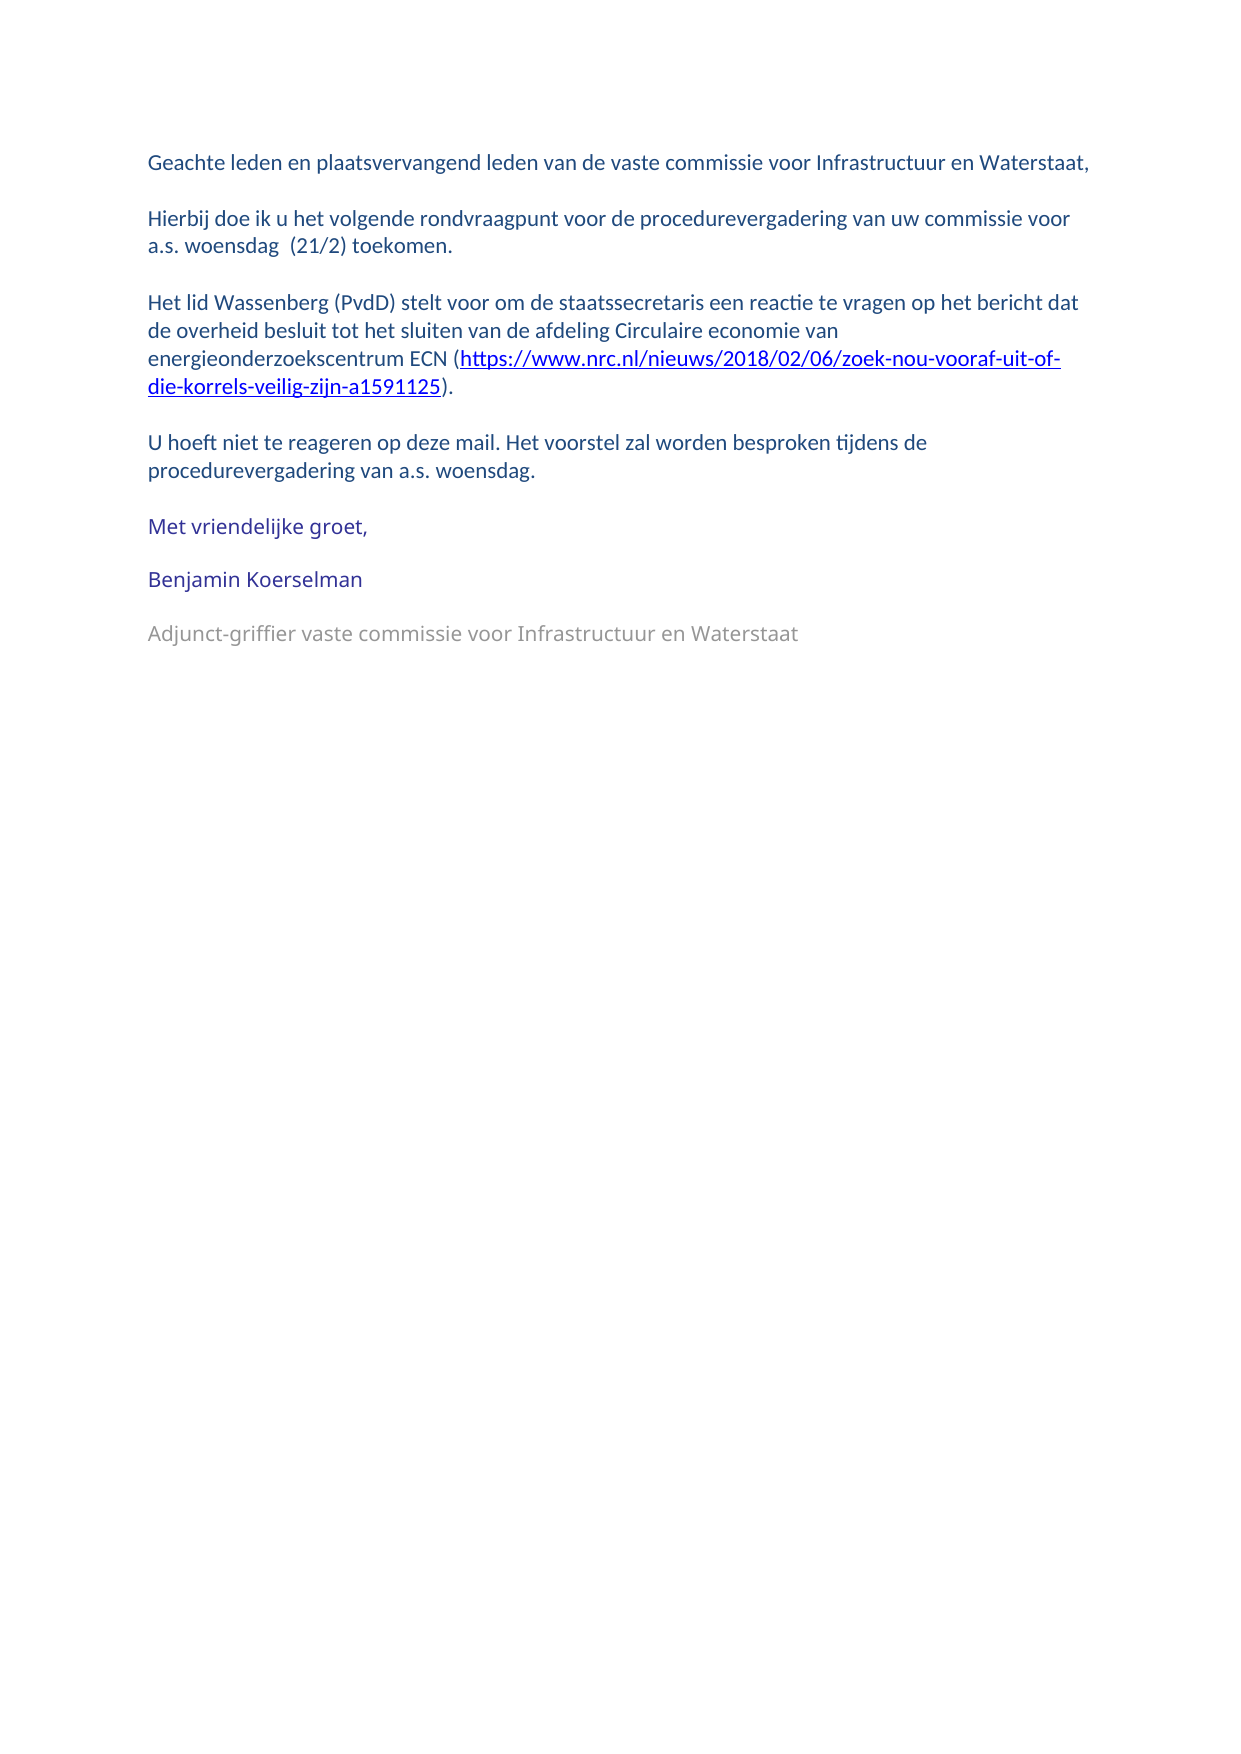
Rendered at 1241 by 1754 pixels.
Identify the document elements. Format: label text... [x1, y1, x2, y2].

text Met vriendelijke groet, [148, 512, 1093, 540]
text Benjamin Koerselman [148, 565, 1093, 594]
text Hierbij doe ik u het volgende rondvraagpunt voor de procedurevergadering van uw commissie voor a.s. woensdag (21/2) toekomen. [148, 204, 1093, 260]
text U hoeft niet te reageren op deze mail. Het voorstel zal worden besproken tijdens de procedurevergadering van a.s. woensdag. [148, 428, 1093, 484]
text Adjunct-griffier vaste commissie voor Infrastructuur en Waterstaat [148, 619, 1093, 675]
text Het lid Wassenberg (PvdD) stelt voor om de staatssecretaris een reactie te vragen op het bericht dat de overheid besluit tot het sluiten van de afdeling Circulaire economie van energieonderzoekscentrum ECN (https://www.nrc.nl/nieuws/2018/02/06/zoek-nou-vooraf-uit-of-die-korrels-veilig-zijn-a1591125). [148, 288, 1093, 400]
text Geachte leden en plaatsvervangend leden van de vaste commissie voor Infrastructuur en Waterstaat, [148, 148, 1093, 176]
